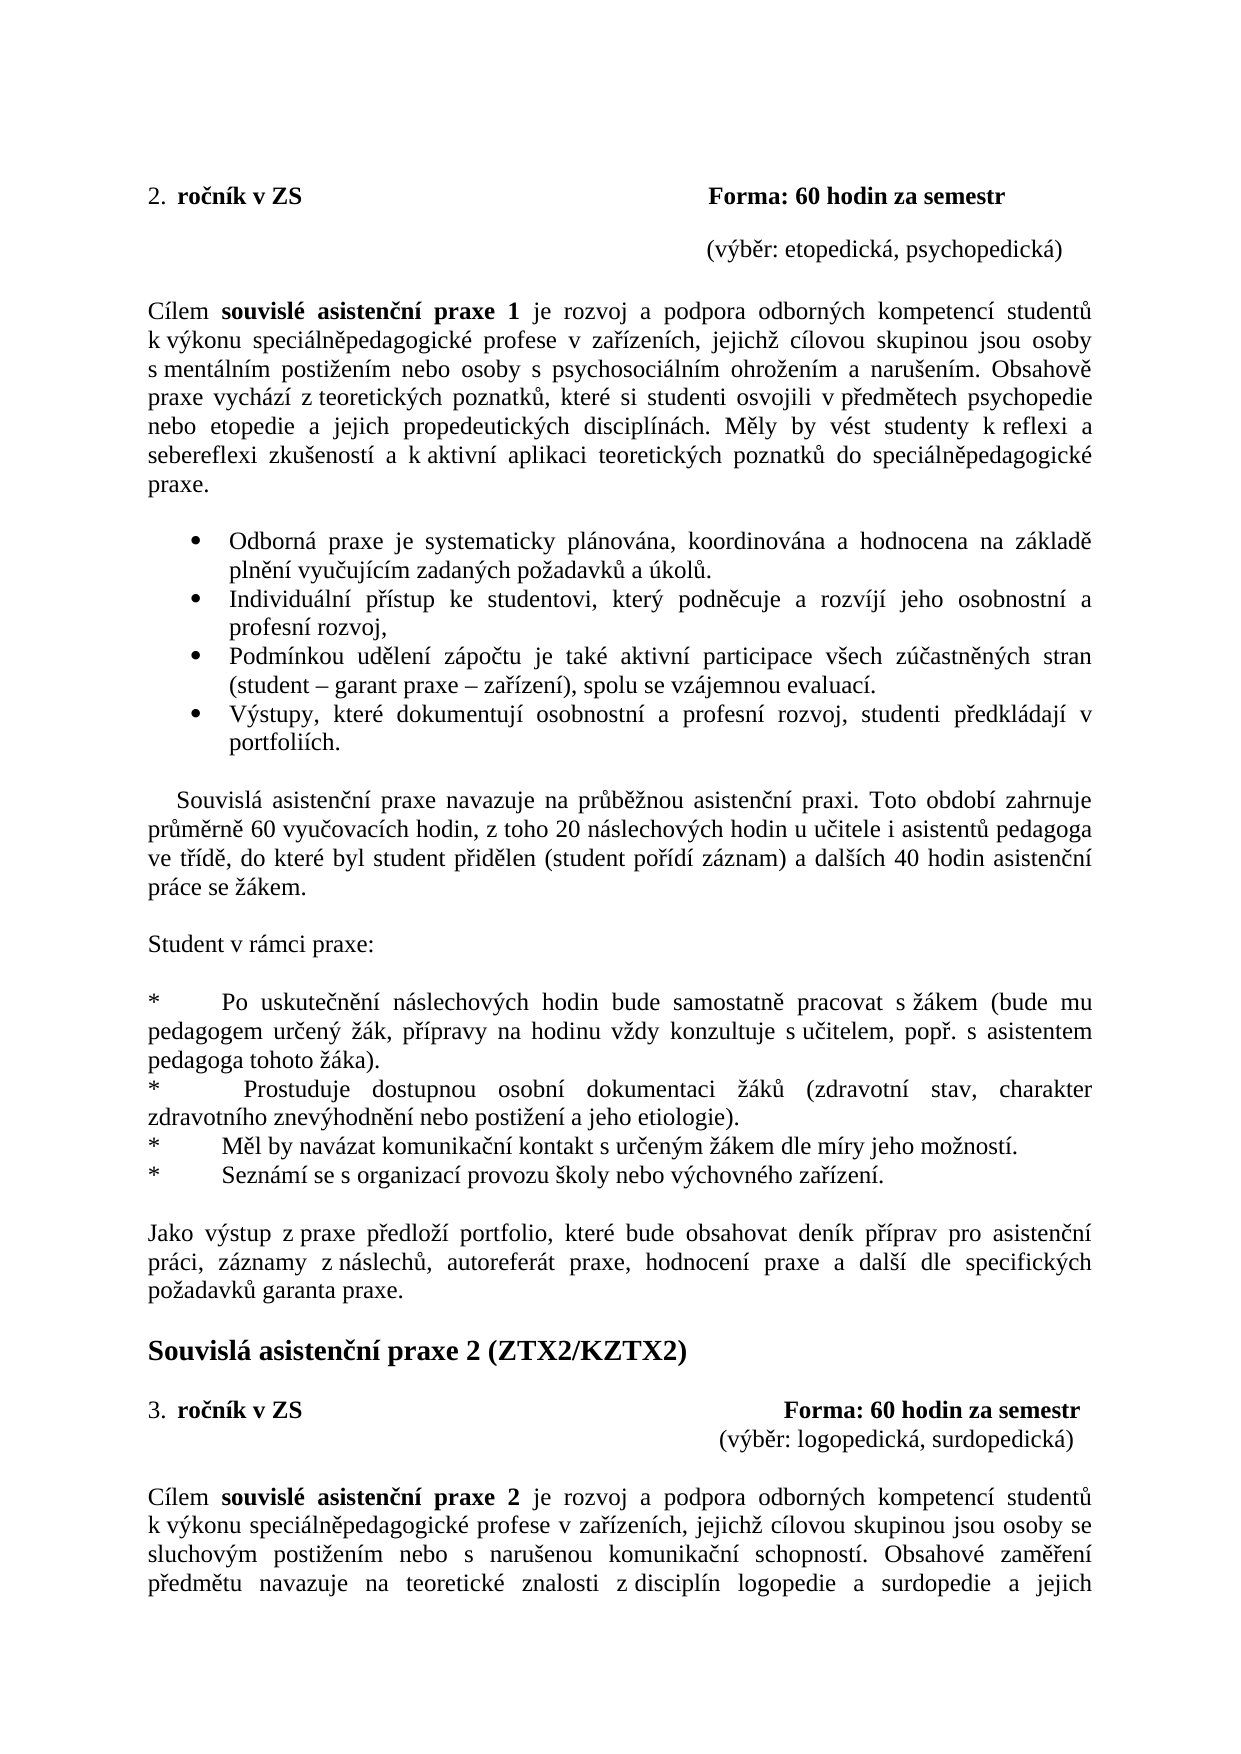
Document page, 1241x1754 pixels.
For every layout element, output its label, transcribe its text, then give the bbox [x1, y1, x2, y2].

list Individuální přístup ke studentovi, který podněcuje a rozvíjí jeho osobnostní a profesní rozvoj, [191, 584, 1093, 641]
text Cílem souvislé asistenční praxe 1 je rozvoj a podpora odborných kompetencí studentů k výkonu speciálněpedagogické profese v zařízeních, jejichž cílovou skupinou jsou osoby s mentálním postižením nebo osoby s psychosociálním ohrožením a narušením. Obsahově praxe vychází z teoretických poznatků, které si studenti osvojili v předmětech psychopedie nebo etopedie a jejich propedeutických disciplínách. Měly by vést studenty k reflexi a sebereflexi zkušeností a k aktivní aplikaci teoretických poznatků do speciálněpedagogické praxe. [148, 296, 1093, 497]
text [148, 1482, 1093, 1597]
list Po uskutečnění náslechových hodin bude samostatně pracovat s žákem (bude mu pedagogem určený žák, přípravy na hodinu vždy konzultuje s učitelem, popř. s asistentem pedagoga tohoto žáka). [148, 987, 1093, 1074]
text (výběr: logopedická, surdopedická) [148, 1424, 1093, 1453]
list ročník v ZS Forma: 60 hodin za semestr [148, 181, 1093, 210]
text Souvislá asistenční praxe navazuje na průběžnou asistenční praxi. Toto období zahrnuje průměrně 60 vyučovacích hodin, z toho 20 náslechových hodin u učitele i asistentů pedagoga ve třídě, do které byl student přidělen (student pořídí záznam) a dalších 40 hodin asistenční práce se žákem. [148, 785, 1093, 900]
list Výstupy, které dokumentují osobnostní a profesní rozvoj, studenti předkládají v portfoliích. [191, 699, 1093, 756]
list Odborná praxe je systematicky plánována, koordinována a hodnocena na základě plnění vyučujícím zadaných požadavků a úkolů. [191, 526, 1093, 584]
list Prostuduje dostupnou osobní dokumentaci žáků (zdravotní stav, charakter zdravotního znevýhodnění nebo postižení a jeho etiologie). [148, 1074, 1093, 1131]
text Jako výstup z praxe předloží portfolio, které bude obsahovat deník příprav pro asistenční práci, záznamy z náslechů, autoreferát praxe, hodnocení praxe a další dle specifických požadavků garanta praxe. [148, 1218, 1093, 1304]
text Souvislá asistenční praxe 2 (ZTX2/KZTX2) [148, 1333, 1093, 1367]
list Podmínkou udělení zápočtu je také aktivní participace všech zúčastněných stran (student – garant praxe – zařízení), spolu se vzájemnou evaluací. [191, 641, 1093, 699]
list Seznámí se s organizací provozu školy nebo výchovného zařízení. [148, 1160, 1093, 1189]
list ročník v ZS Forma: 60 hodin za semestr [148, 1396, 1093, 1424]
list Měl by navázat komunikační kontakt s určeným žákem dle míry jeho možností. [148, 1131, 1093, 1160]
text Student v rámci praxe: [148, 929, 1093, 958]
text (výběr: etopedická, psychopedická) [148, 234, 1093, 263]
